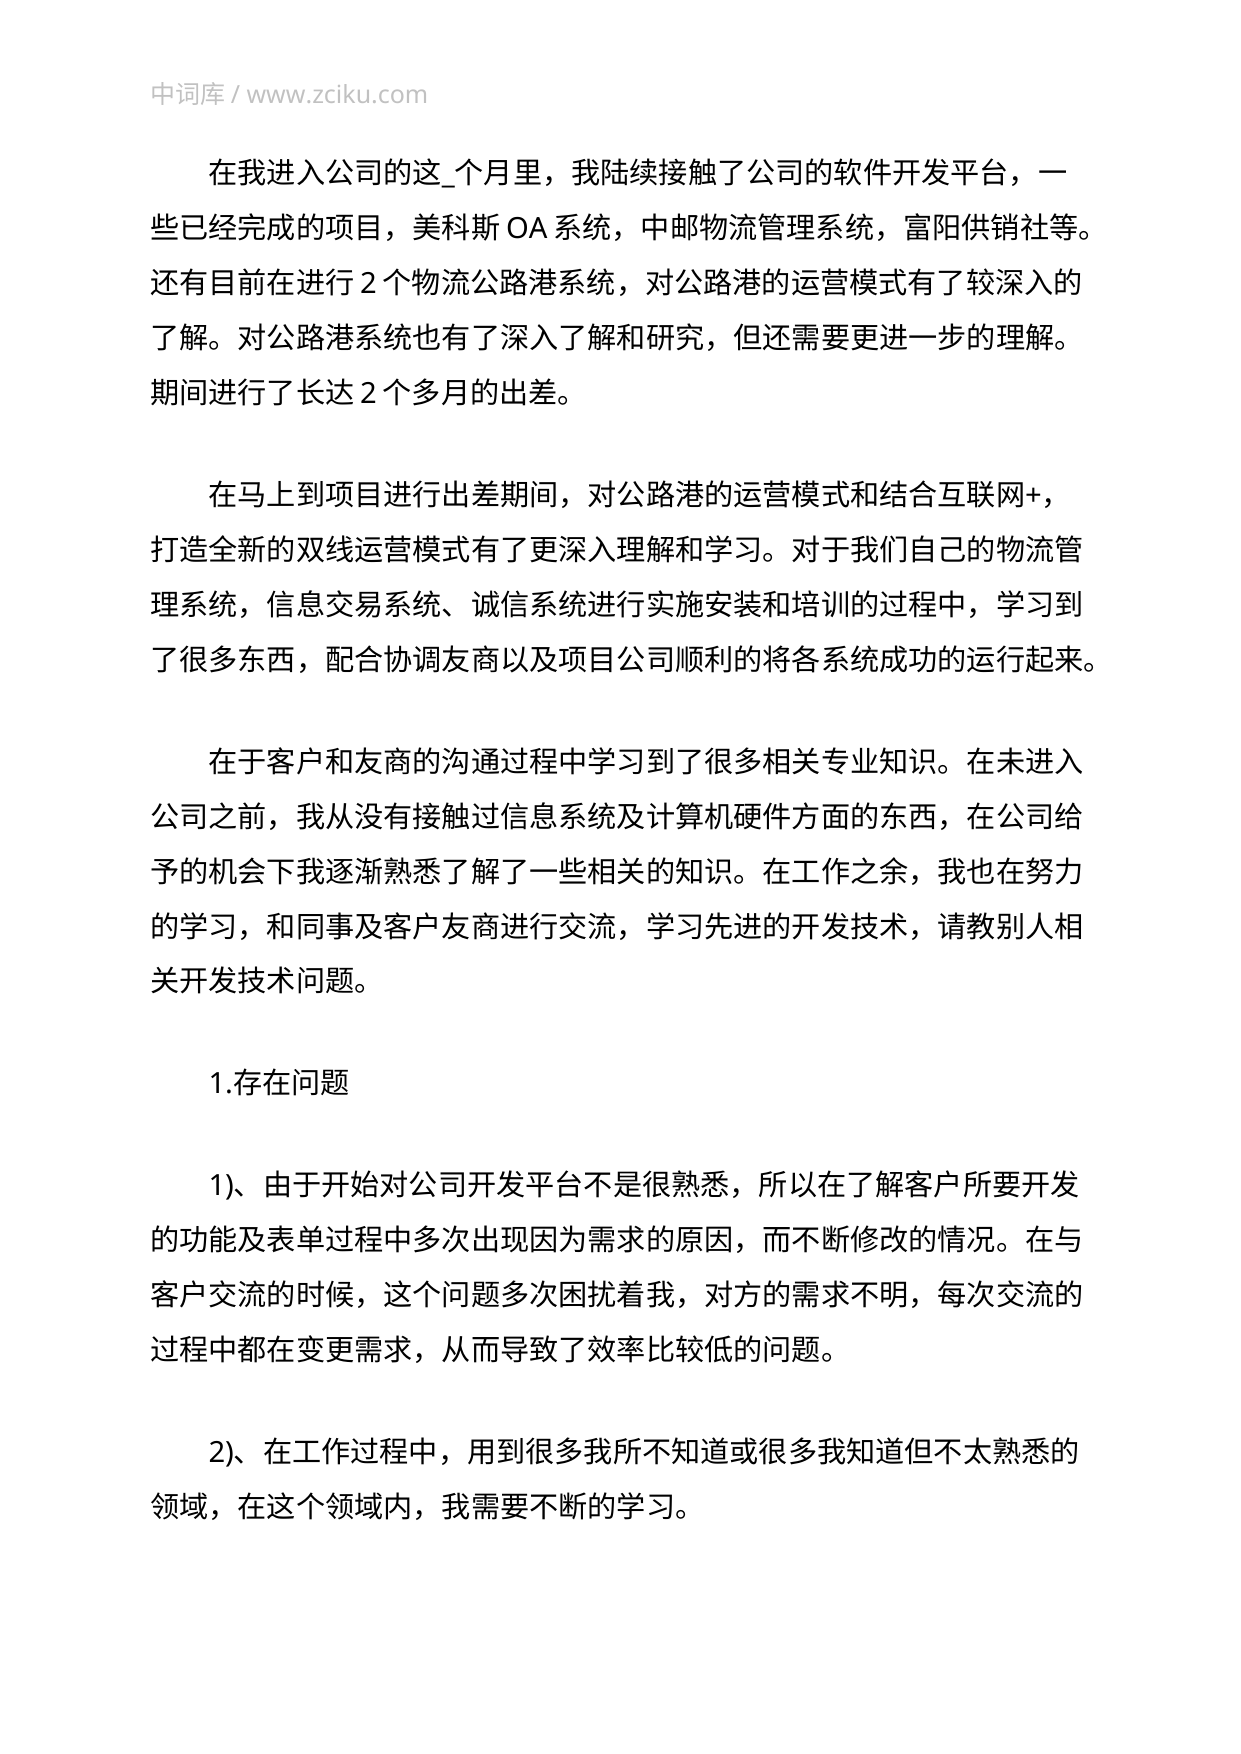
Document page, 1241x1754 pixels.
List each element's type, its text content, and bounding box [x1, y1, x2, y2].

text 1)、由于开始对公司开发平台不是很熟悉，所以在了解客户所要开发的功能及表单过程中多次出现因为需求的原因，而不断修改的情况。在与客户交流的时候，这个问题多次困扰着我，对方的需求不明，每次交流的过程中都在变更需求，从而导致了效率比较低的问题。 [150, 1162, 1090, 1369]
text 1.存在问题 [150, 1060, 1090, 1102]
text 在马上到项目进行出差期间，对公路港的运营模式和结合互联网+，打造全新的双线运营模式有了更深入理解和学习。对于我们自己的物流管理系统，信息交易系统、诚信系统进行实施安装和培训的过程中，学习到了很多东西，配合协调友商以及项目公司顺利的将各系统成功的运行起来。 [150, 472, 1090, 679]
text 在于客户和友商的沟通过程中学习到了很多相关专业知识。在未进入公司之前，我从没有接触过信息系统及计算机硬件方面的东西，在公司给予的机会下我逐渐熟悉了解了一些相关的知识。在工作之余，我也在努力的学习，和同事及客户友商进行交流，学习先进的开发技术，请教别人相关开发技术问题。 [150, 738, 1090, 1000]
text 在我进入公司的这_个月里，我陆续接触了公司的软件开发平台，一些已经完成的项目，美科斯OA系统，中邮物流管理系统，富阳供销社等。还有目前在进行2个物流公路港系统，对公路港的运营模式有了较深入的了解。对公路港系统也有了深入了解和研究，但还需要更进一步的理解。期间进行了长达2个多月的出差。 [150, 150, 1090, 412]
text 2)、在工作过程中，用到很多我所不知道或很多我知道但不太熟悉的领域，在这个领域内，我需要不断的学习。 [150, 1428, 1090, 1526]
